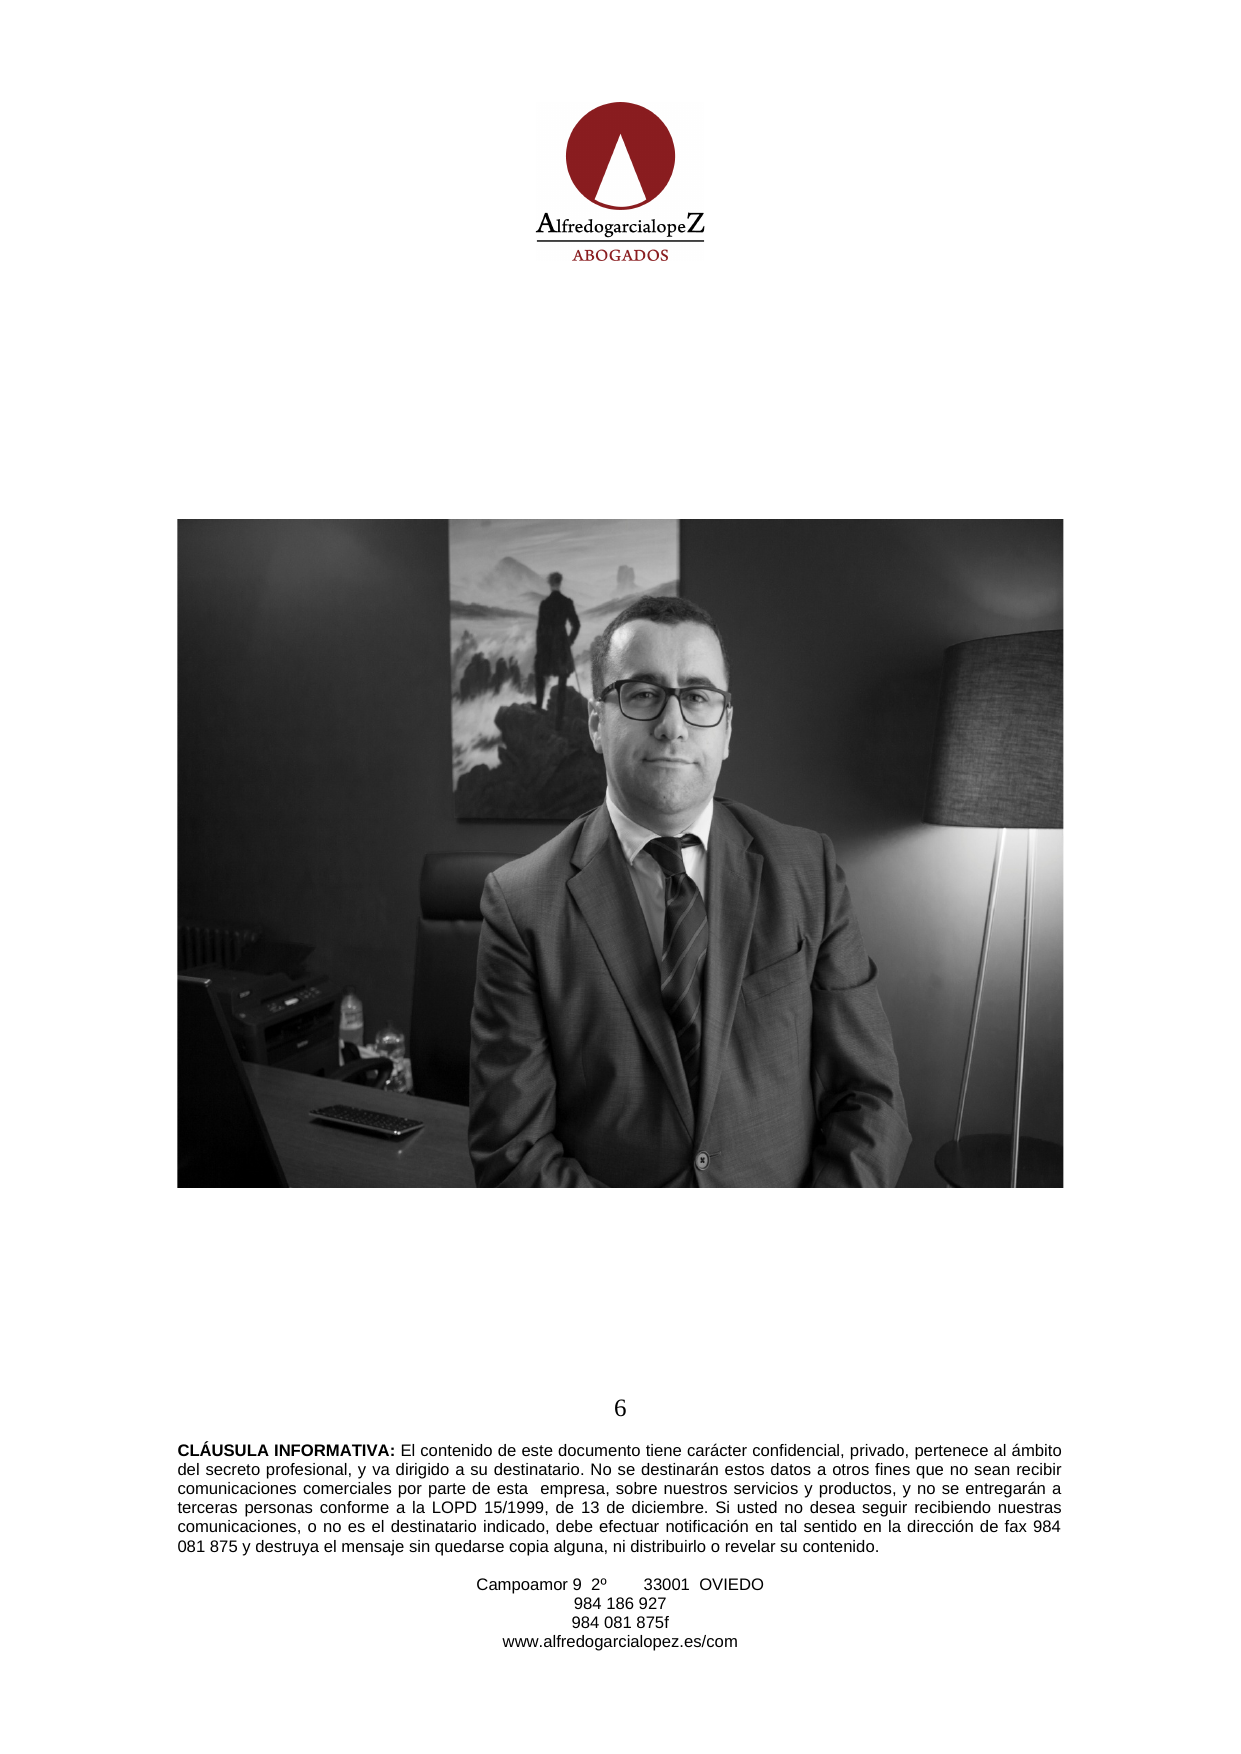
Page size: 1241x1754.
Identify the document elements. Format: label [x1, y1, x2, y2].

picture [177, 519, 1064, 1188]
picture [535, 102, 705, 261]
